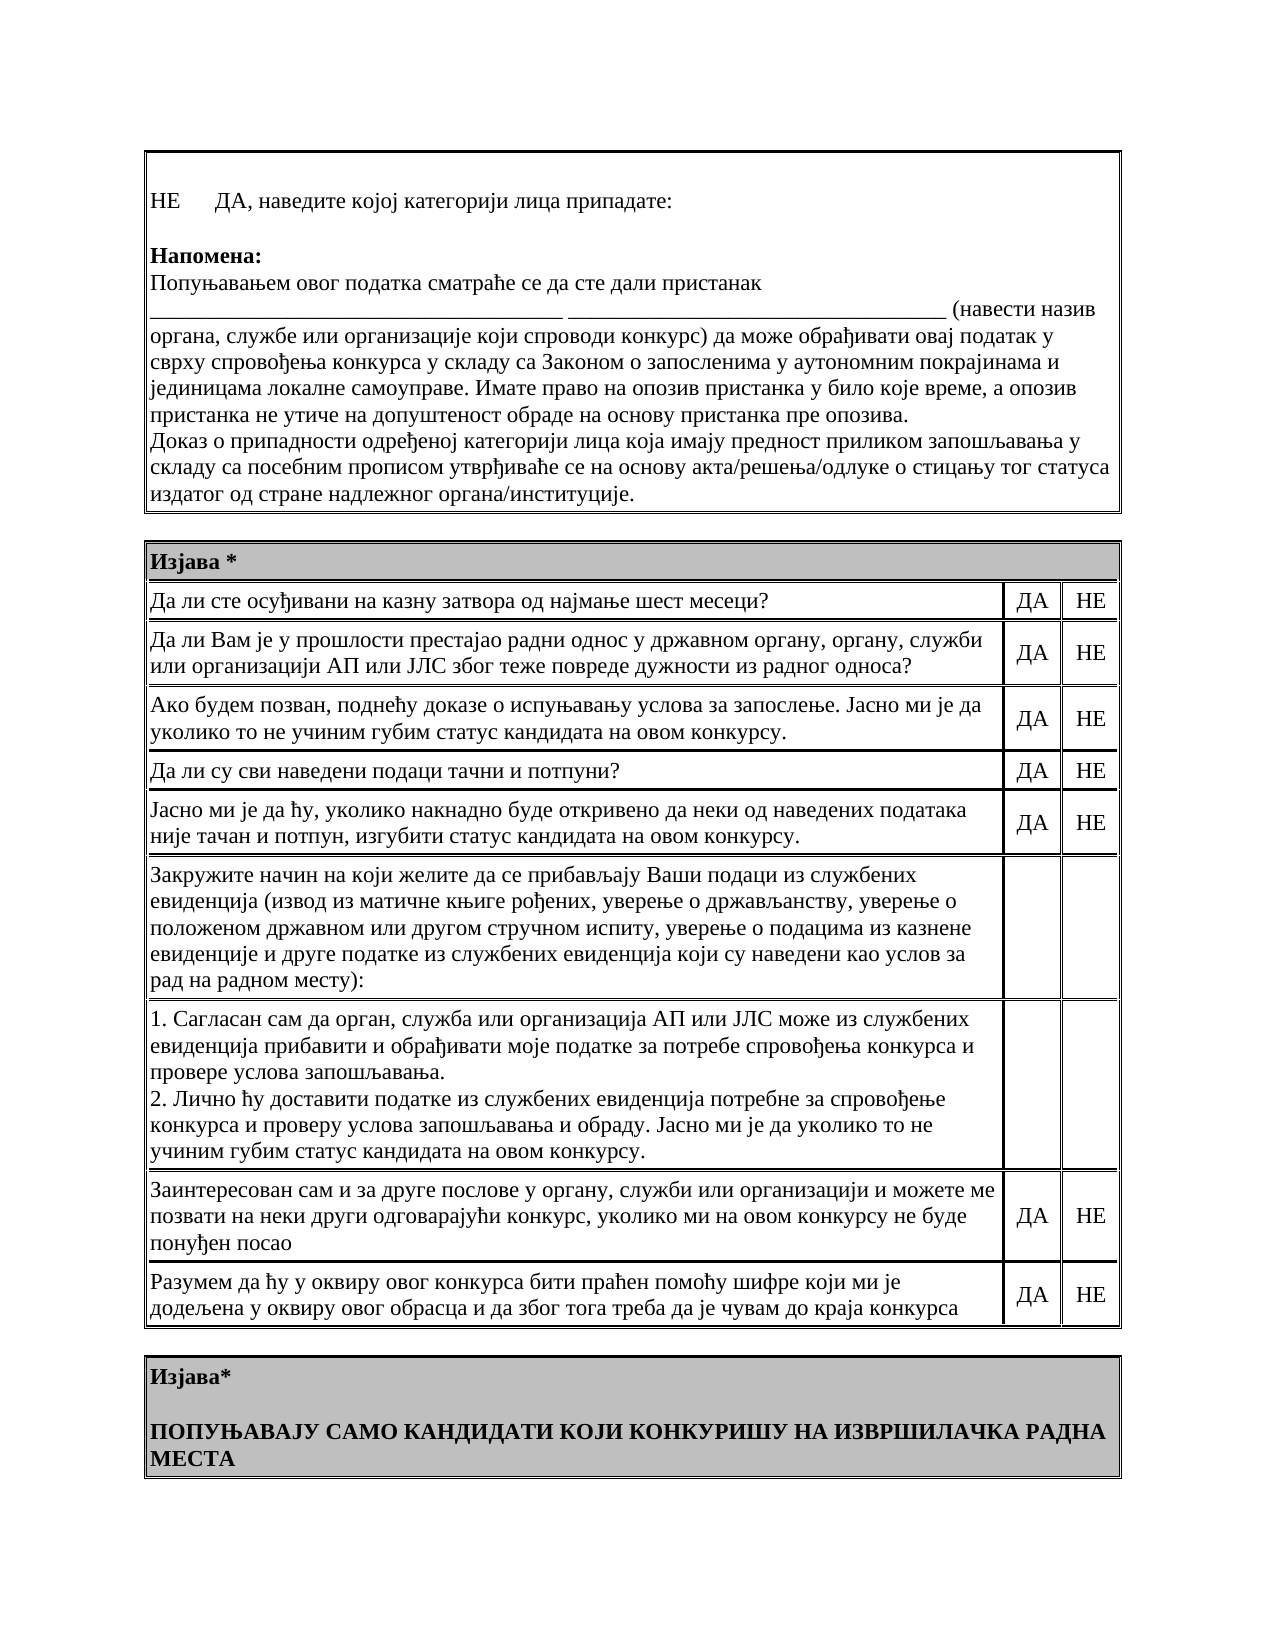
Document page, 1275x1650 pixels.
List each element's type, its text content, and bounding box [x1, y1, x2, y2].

table_cell [1005, 1001, 1060, 1168]
table_cell [1062, 998, 1120, 1168]
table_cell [147, 153, 1119, 511]
table_cell Ако будем позван, поднећу доказе о испуњавању услова за запослење. Јасно ми је да уколико то не учиним губим статус кандидата на овом конкурсу. [145, 684, 1003, 749]
table_cell ДА [1005, 583, 1060, 618]
table_cell ДА [1005, 1172, 1060, 1260]
table_cell Да ли Вам је у прошлости престајао радни однос у државном органу, органу, служби или организацији АП или ЈЛС због теже повреде дужности из радног односа? [147, 618, 1002, 684]
table_cell Да ли су сви наведени подаци тачни и потпуни? [147, 749, 1002, 788]
table_cell 1. Сагласан сам да орган, служба или организација АП или ЈЛС може из службених евиденција прибавити и обрађивати моје податке за потребе спровођења конкурса и провере услова запошљавања. 2. Лично ћу доставити податке из службених евиденција потребне за спровођење конкурса и проверу услова запошљавања и обраду. Јасно ми је да уколико то не учиним губим статус кандидата на овом конкурсу. [145, 998, 1003, 1168]
table_cell ДА [1005, 791, 1060, 853]
table_cell [1063, 853, 1119, 998]
table_header Изјава* ПОПУЊАВАЈУ САМО КАНДИДАТИ КОЈИ КОНКУРИШУ НА ИЗВРШИЛАЧКА РАДНА МЕСТА [147, 1358, 1119, 1476]
table_cell [1005, 857, 1060, 998]
table_cell НЕ [1062, 1260, 1119, 1325]
table_cell ДА [1003, 1263, 1062, 1325]
table_cell Закружите начин на који желите да се прибављају Ваши подаци из службених евиденција (извод из матичне књиге рођених, уверење о држављанству, уверење о положеном државном или другом стручном испиту, уверење о подацима из казнене евиденције и друге податке из службених евиденција који су наведени као услов за рад на радном месту): [147, 853, 1002, 998]
table_cell НЕ [1063, 788, 1120, 853]
table_cell Заинтересован сам и за друге послове у органу, служби или организацији и можете ме позвати на неки други одговарајући конкурс, уколико ми на овом конкурсу не буде понуђен посао [147, 1168, 1002, 1260]
table_cell ДА [1005, 622, 1060, 684]
table_cell Разумем да ћу у оквиру овог конкурса бити праћен помоћу шифре који ми је додељена у оквиру овог обрасца и да због тога треба да је чувам до краја конкурса [147, 1260, 1003, 1325]
table_cell Да ли сте осуђивани на казну затвора од најмање шест месеци? [147, 579, 1002, 618]
table_cell Јасно ми је да ћу, уколико накнадно буде откривено да неки од наведених података није тачан и потпун, изгубити статус кандидата на овом конкурсу. [145, 788, 1002, 853]
table_cell НЕ [1063, 1168, 1119, 1260]
table_cell ДА [1005, 752, 1060, 788]
table_cell НЕ [1063, 749, 1119, 788]
table_header Изјава * [147, 544, 1119, 579]
table_cell НЕ [1063, 618, 1119, 684]
table_cell НЕ [1062, 684, 1120, 749]
table_cell ДА [1005, 687, 1060, 749]
table_cell НЕ [1063, 579, 1119, 618]
